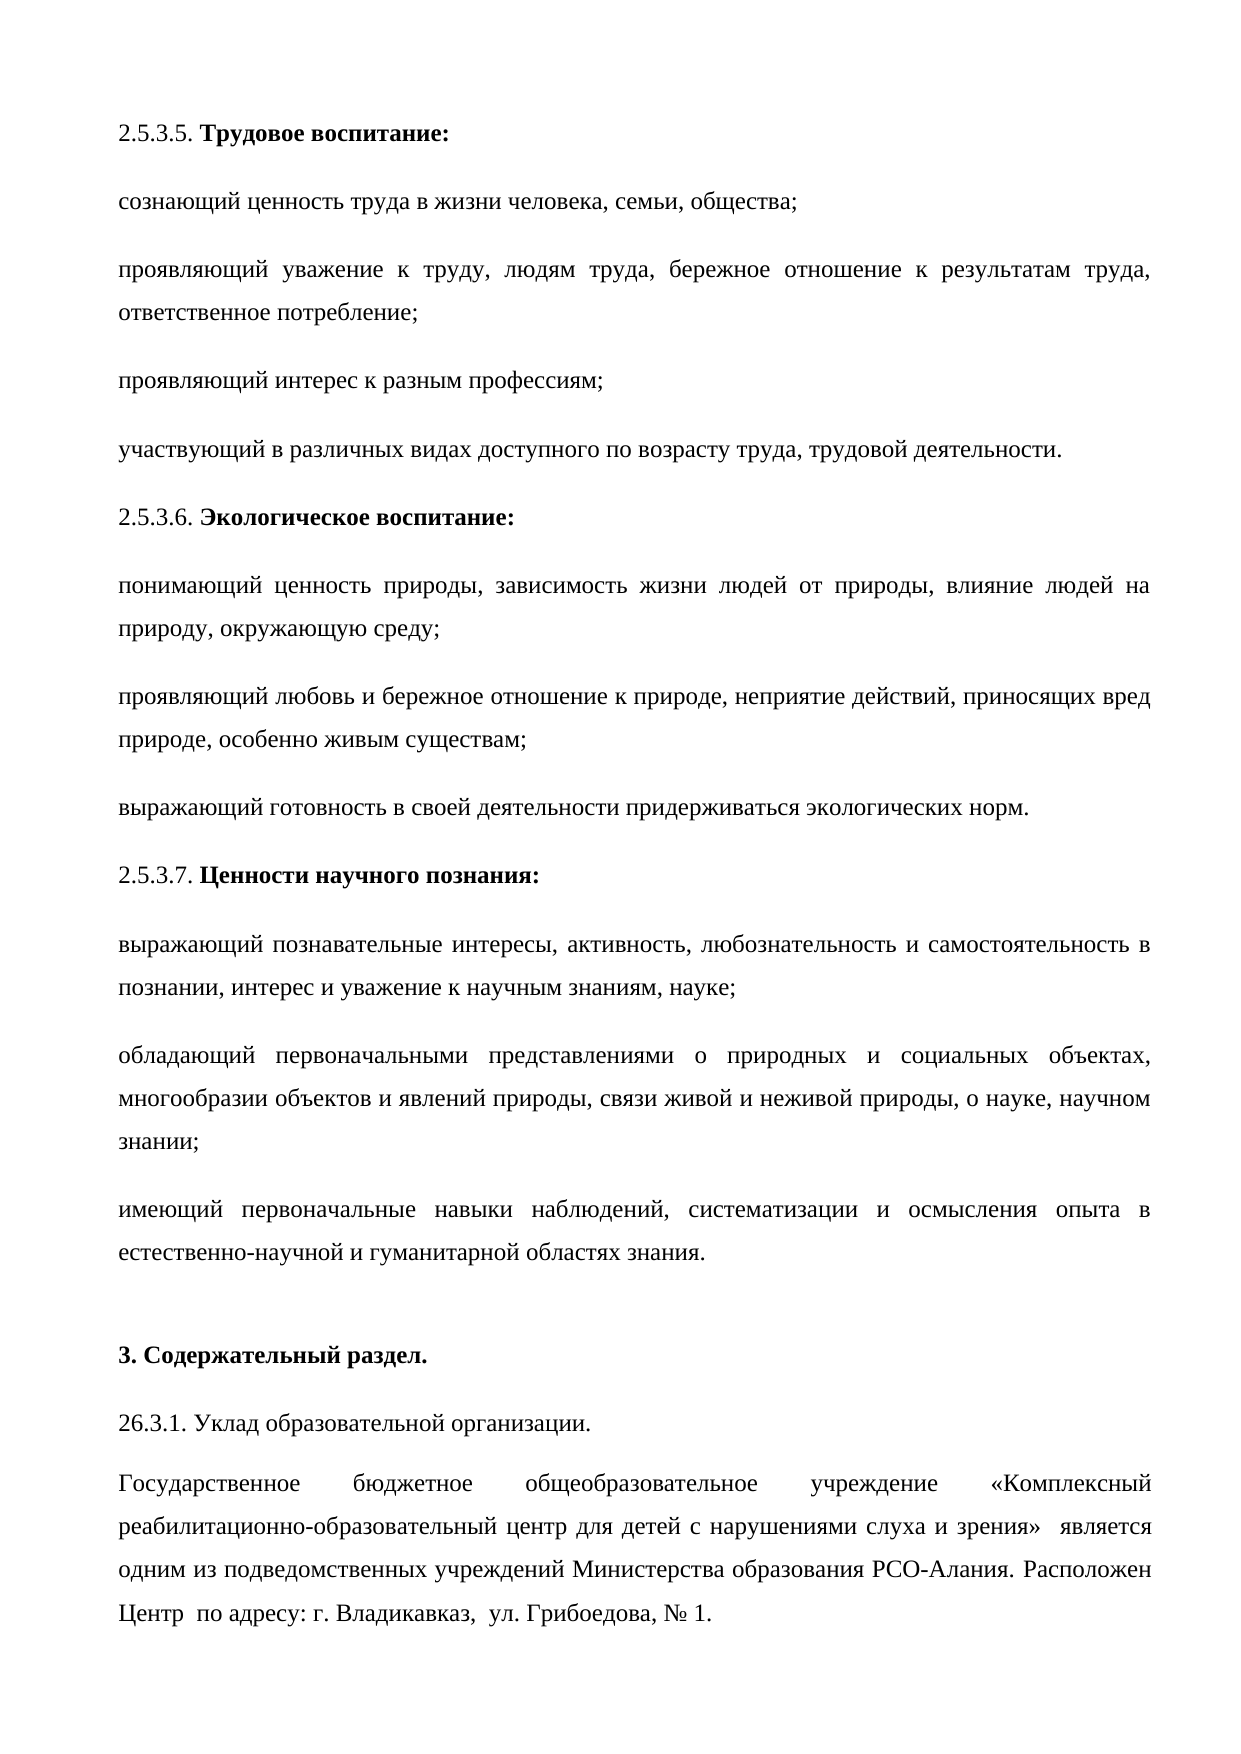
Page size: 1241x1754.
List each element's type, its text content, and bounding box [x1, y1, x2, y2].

text проявляющий уважение к труду, людям труда, бережное отношение к результатам труда, ответственное потребление; [118, 254, 1152, 326]
text проявляющий любовь и бережное отношение к природе, неприятие действий, приносящих вред природе, особенно живым существам; [118, 681, 1152, 753]
text имеющий первоначальные навыки наблюдений, систематизации и осмысления опыта в естественно-научной и гуманитарной областях знания. [118, 1194, 1152, 1266]
text обладающий первоначальными представлениями о природных и социальных объектах, многообразии объектов и явлений природы, связи живой и неживой природы, о науке, научном знании; [118, 1040, 1152, 1155]
text 2.5.3.7. Ценности научного познания: [118, 861, 1152, 889]
text выражающий познавательные интересы, активность, любознательность и самостоятельность в познании, интерес и уважение к научным знаниям, науке; [118, 929, 1152, 1001]
text сознающий ценность труда в жизни человека, семьи, общества; [118, 186, 1152, 215]
text 2.5.3.6. Экологическое воспитание: [118, 502, 1152, 531]
text проявляющий интерес к разным профессиям; [118, 366, 1152, 394]
text участвующий в различных видах доступного по возрасту труда, трудовой деятельности. [118, 434, 1152, 462]
title 3. Содержательный раздел. [118, 1340, 1152, 1369]
text 2.5.3.5. Трудовое воспитание: [118, 118, 1152, 147]
text понимающий ценность природы, зависимость жизни людей от природы, влияние людей на природу, окружающую среду; [118, 570, 1152, 642]
list Государственное бюджетное общеобразовательное учреждение «Комплексный реабилитационно-образовательный центр для детей с нарушениями слуха и зрения» является одним из подведомственных учреждений Министерства образования РСО-Алания. Расположен Центр по адресу: г. Владикавказ, ул. Грибоедова, № 1. [118, 1468, 1152, 1626]
text 26.3.1. Уклад образовательной организации. [118, 1408, 1152, 1437]
text выражающий готовность в своей деятельности придерживаться экологических норм. [118, 792, 1152, 821]
